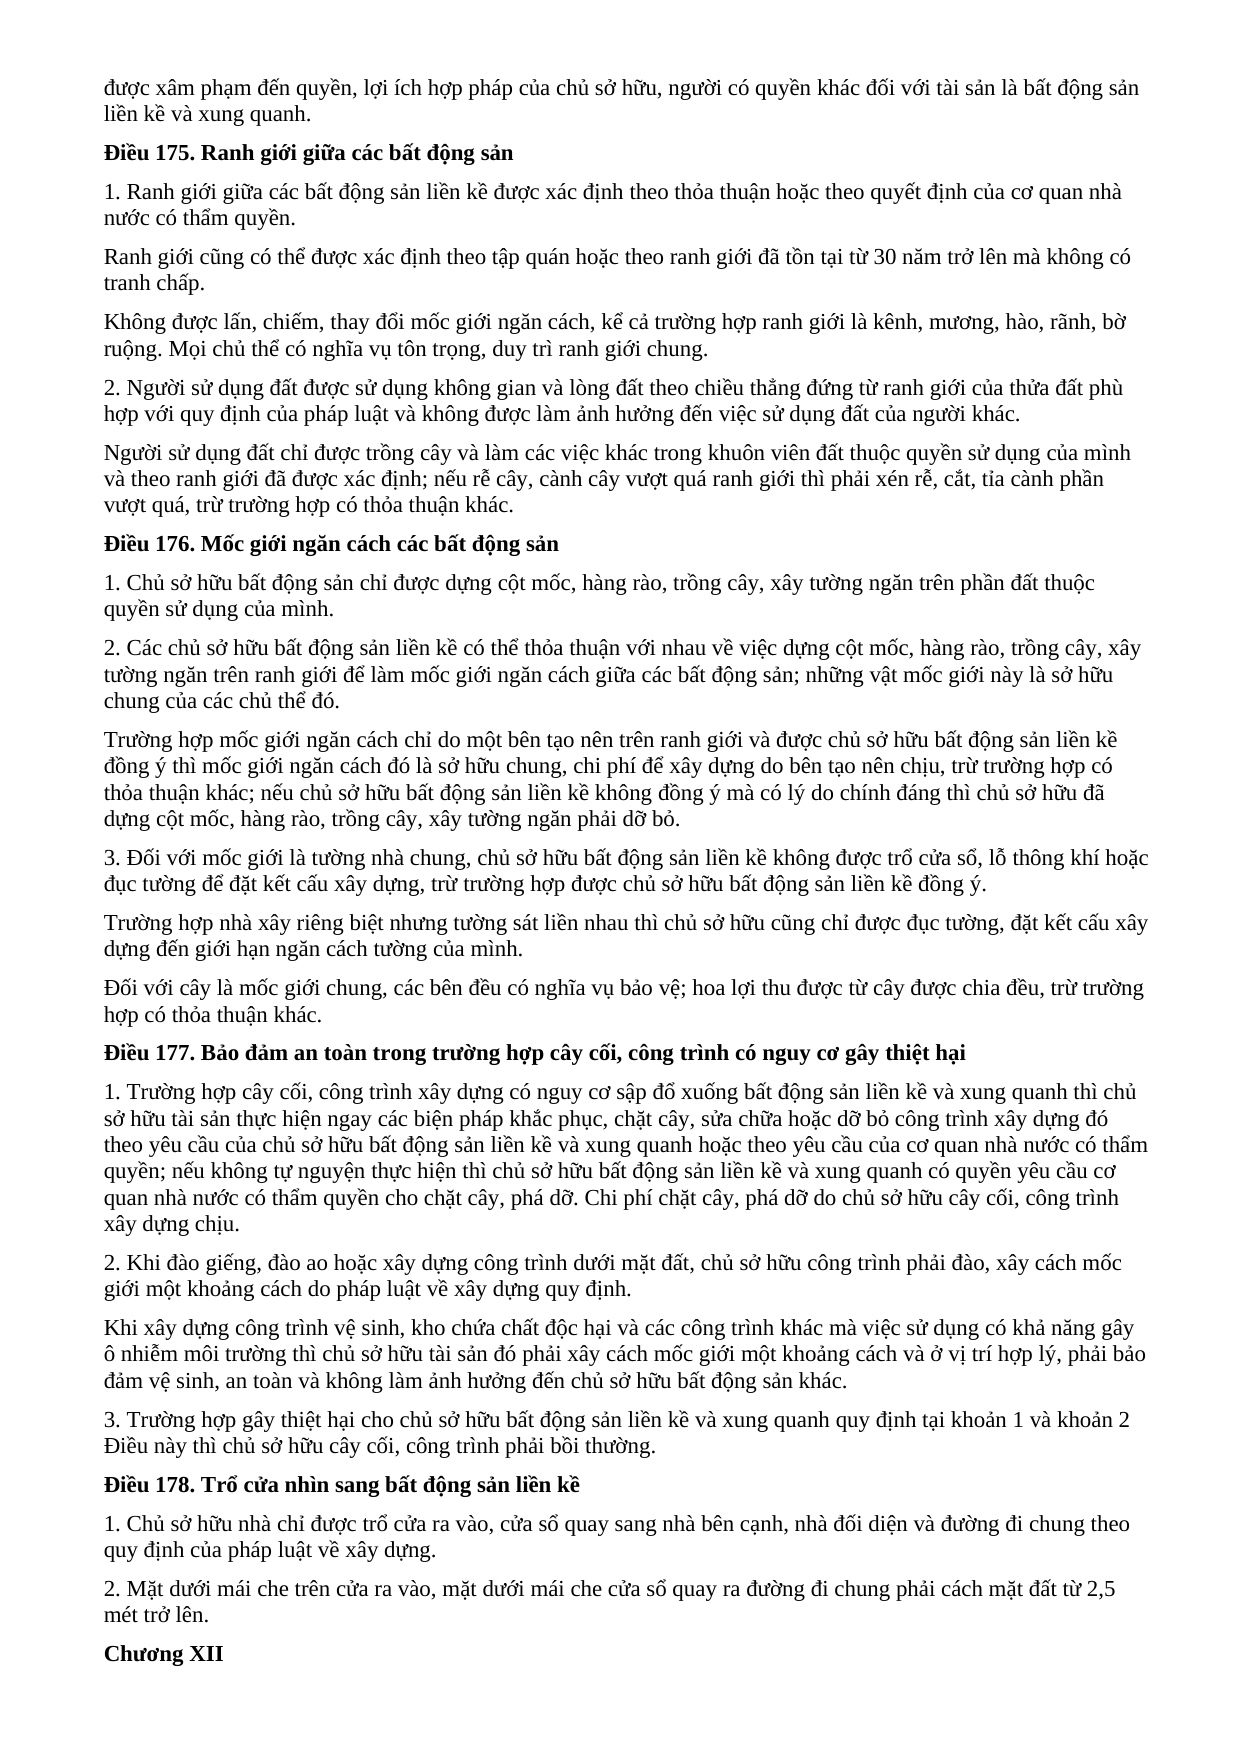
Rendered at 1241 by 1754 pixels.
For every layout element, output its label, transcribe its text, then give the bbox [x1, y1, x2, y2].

text Điều 178. Trổ cửa nhìn sang bất động sản liền kề [103, 1471, 1152, 1497]
text Điều 175. Ranh giới giữa các bất động sản [103, 139, 1152, 165]
text 1. Chủ sở hữu bất động sản chỉ được dựng cột mốc, hàng rào, trồng cây, xây tường ngăn trên phần đất thuộc quyền sử dụng của mình. [103, 569, 1152, 622]
text Người sử dụng đất chỉ được trồng cây và làm các việc khác trong khuôn viên đất thuộc quyền sử dụng của mình và theo ranh giới đã được xác định; nếu rễ cây, cành cây vượt quá ranh giới thì phải xén rễ, cắt, tỉa cành phần vượt quá, trừ trường hợp có thỏa thuận khác. [103, 439, 1152, 518]
text 3. Trường hợp gây thiệt hại cho chủ sở hữu bất động sản liền kề và xung quanh quy định tại khoản 1 và khoản 2 Điều này thì chủ sở hữu cây cối, công trình phải bồi thường. [103, 1406, 1152, 1458]
text 2. Khi đào giếng, đào ao hoặc xây dựng công trình dưới mặt đất, chủ sở hữu công trình phải đào, xây cách mốc giới một khoảng cách do pháp luật về xây dựng quy định. [103, 1249, 1152, 1302]
text Không được lấn, chiếm, thay đổi mốc giới ngăn cách, kể cả trường hợp ranh giới là kênh, mương, hào, rãnh, bờ ruộng. Mọi chủ thể có nghĩa vụ tôn trọng, duy trì ranh giới chung. [103, 308, 1152, 361]
text Ranh giới cũng có thể được xác định theo tập quán hoặc theo ranh giới đã tồn tại từ 30 năm trở lên mà không có tranh chấp. [103, 243, 1152, 296]
text 2. Mặt dưới mái che trên cửa ra vào, mặt dưới mái che cửa sổ quay ra đường đi chung phải cách mặt đất từ 2,5 mét trở lên. [103, 1575, 1152, 1628]
text Khi xây dựng công trình vệ sinh, kho chứa chất độc hại và các công trình khác mà việc sử dụng có khả năng gây ô nhiễm môi trường thì chủ sở hữu tài sản đó phải xây cách mốc giới một khoảng cách và ở vị trí hợp lý, phải bảo đảm vệ sinh, an toàn và không làm ảnh hưởng đến chủ sở hữu bất động sản khác. [103, 1314, 1152, 1393]
text Đối với cây là mốc giới chung, các bên đều có nghĩa vụ bảo vệ; hoa lợi thu được từ cây được chia đều, trừ trường hợp có thỏa thuận khác. [103, 974, 1152, 1027]
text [103, 74, 1152, 127]
text Điều 177. Bảo đảm an toàn trong trường hợp cây cối, công trình có nguy cơ gây thiệt hại [103, 1039, 1152, 1066]
text 3. Đối với mốc giới là tường nhà chung, chủ sở hữu bất động sản liền kề không được trổ cửa sổ, lỗ thông khí hoặc đục tường để đặt kết cấu xây dựng, trừ trường hợp được chủ sở hữu bất động sản liền kề đồng ý. [103, 844, 1152, 897]
text 2. Các chủ sở hữu bất động sản liền kề có thể thỏa thuận với nhau về việc dựng cột mốc, hàng rào, trồng cây, xây tường ngăn trên ranh giới để làm mốc giới ngăn cách giữa các bất động sản; những vật mốc giới này là sở hữu chung của các chủ thể đó. [103, 634, 1152, 713]
text Trường hợp nhà xây riêng biệt nhưng tường sát liền nhau thì chủ sở hữu cũng chỉ được đục tường, đặt kết cấu xây dựng đến giới hạn ngăn cách tường của mình. [103, 909, 1152, 962]
text 1. Trường hợp cây cối, công trình xây dựng có nguy cơ sập đổ xuống bất động sản liền kề và xung quanh thì chủ sở hữu tài sản thực hiện ngay các biện pháp khắc phục, chặt cây, sửa chữa hoặc dỡ bỏ công trình xây dựng đó theo yêu cầu của chủ sở hữu bất động sản liền kề và xung quanh hoặc theo yêu cầu của cơ quan nhà nước có thẩm quyền; nếu không tự nguyện thực hiện thì chủ sở hữu bất động sản liền kề và xung quanh có quyền yêu cầu cơ quan nhà nước có thẩm quyền cho chặt cây, phá dỡ. Chi phí chặt cây, phá dỡ do chủ sở hữu cây cối, công trình xây dựng chịu. [103, 1078, 1152, 1236]
text Trường hợp mốc giới ngăn cách chỉ do một bên tạo nên trên ranh giới và được chủ sở hữu bất động sản liền kề đồng ý thì mốc giới ngăn cách đó là sở hữu chung, chi phí để xây dựng do bên tạo nên chịu, trừ trường hợp có thỏa thuận khác; nếu chủ sở hữu bất động sản liền kề không đồng ý mà có lý do chính đáng thì chủ sở hữu đã dựng cột mốc, hàng rào, trồng cây, xây tường ngăn phải dỡ bỏ. [103, 726, 1152, 831]
text Điều 176. Mốc giới ngăn cách các bất động sản [103, 530, 1152, 557]
text Chương XII [103, 1640, 1152, 1667]
text 2. Người sử dụng đất được sử dụng không gian và lòng đất theo chiều thẳng đứng từ ranh giới của thửa đất phù hợp với quy định của pháp luật và không được làm ảnh hưởng đến việc sử dụng đất của người khác. [103, 373, 1152, 426]
text 1. Ranh giới giữa các bất động sản liền kề được xác định theo thỏa thuận hoặc theo quyết định của cơ quan nhà nước có thẩm quyền. [103, 178, 1152, 231]
text 1. Chủ sở hữu nhà chỉ được trổ cửa ra vào, cửa sổ quay sang nhà bên cạnh, nhà đối diện và đường đi chung theo quy định của pháp luật về xây dựng. [103, 1510, 1152, 1562]
